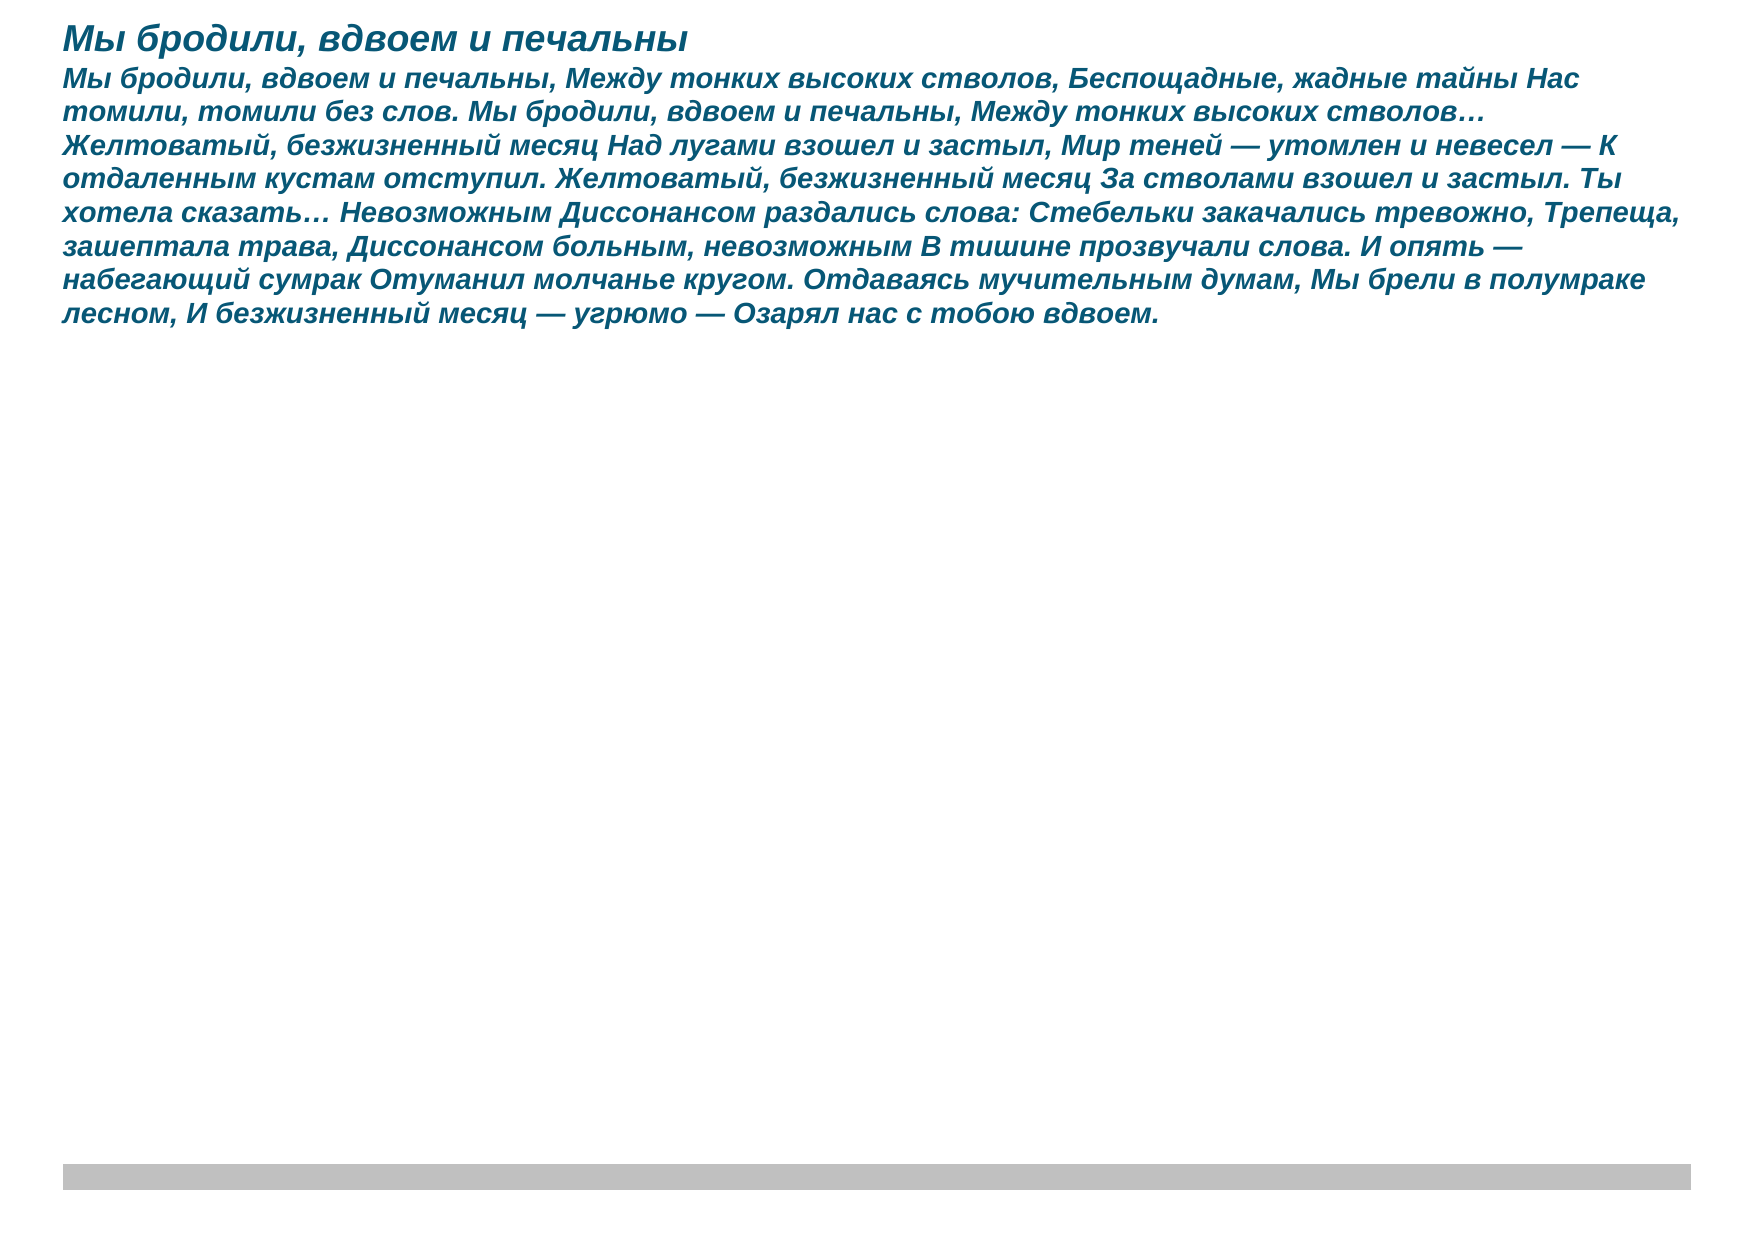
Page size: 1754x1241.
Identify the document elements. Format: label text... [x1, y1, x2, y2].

subtitle Мы бродили, вдвоем и печальны [62, 17, 1691, 60]
text Мы бродили, вдвоем и печальны, [62, 61, 1691, 329]
